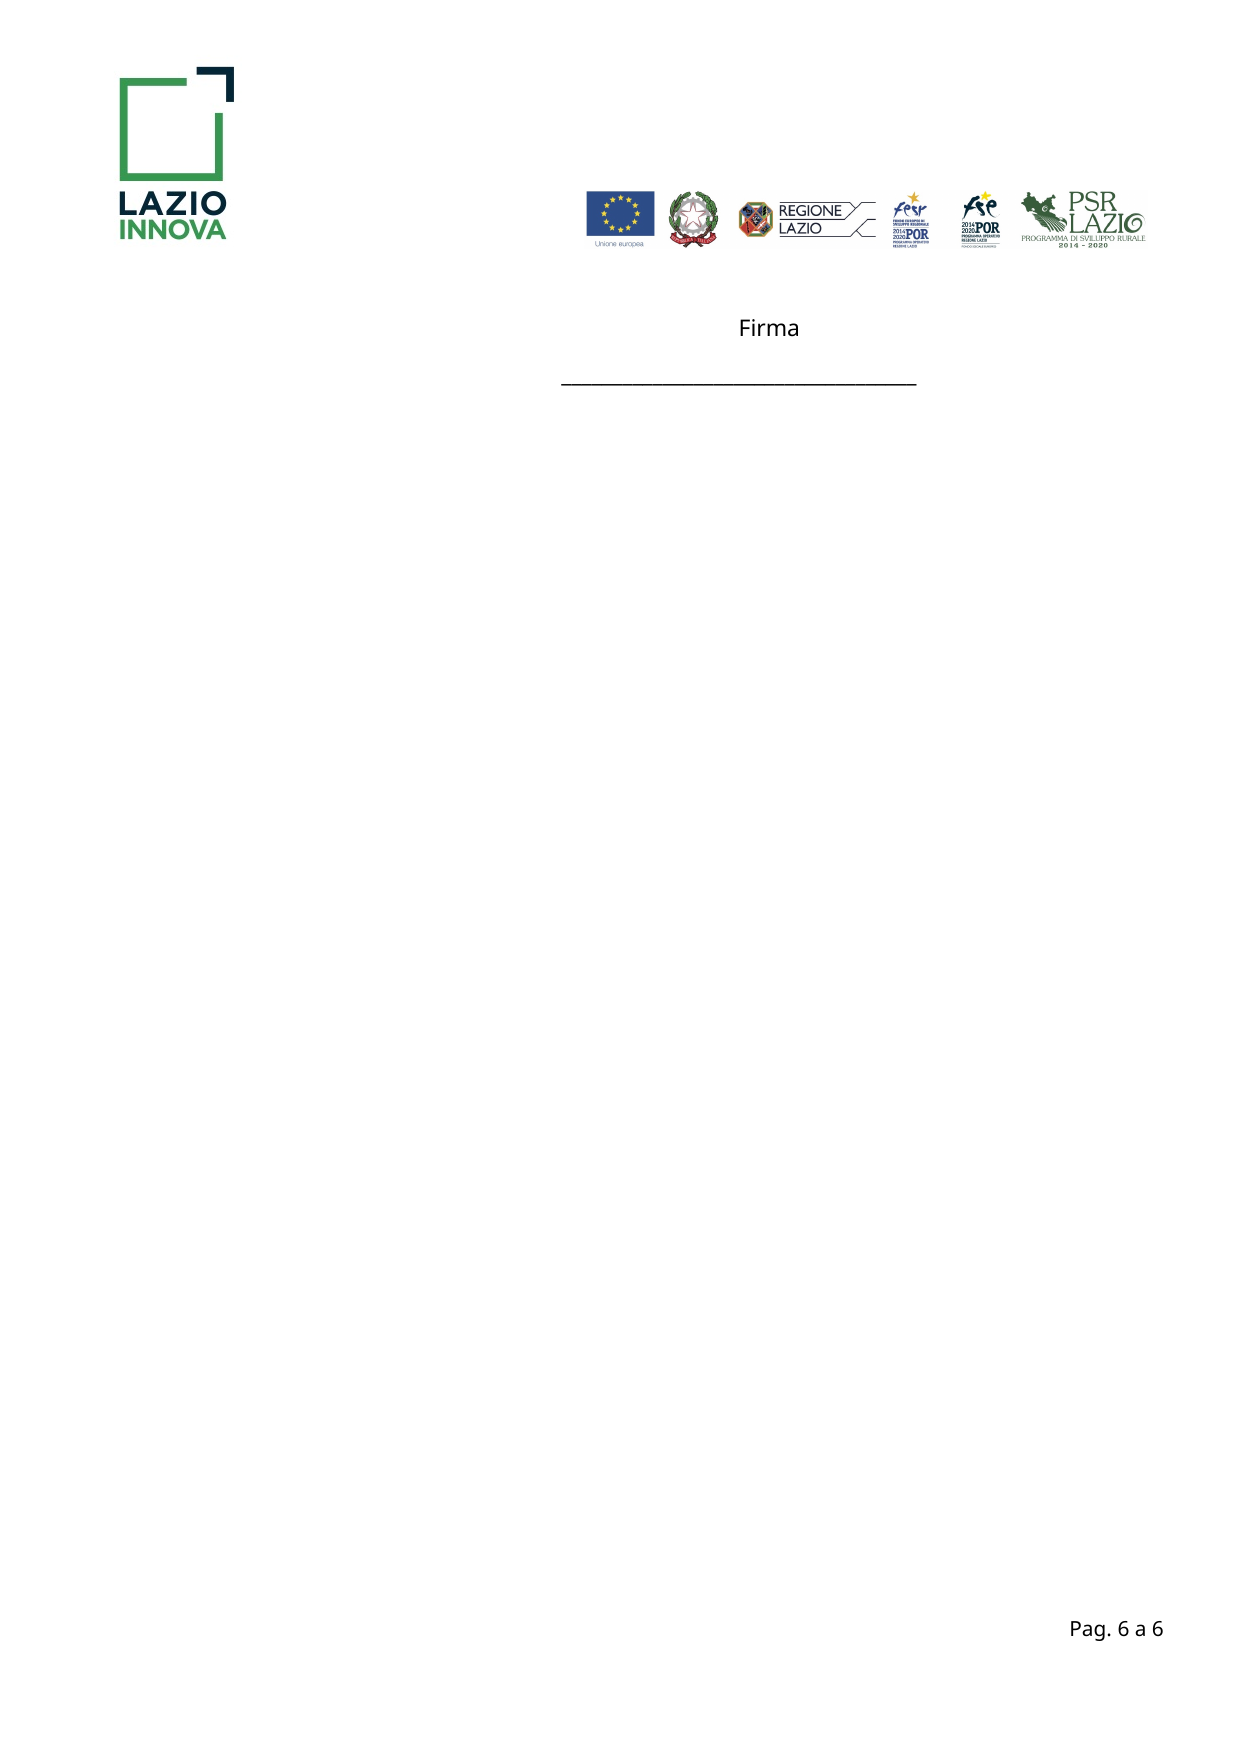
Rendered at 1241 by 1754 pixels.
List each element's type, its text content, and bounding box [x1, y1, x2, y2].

picture [2, 0, 1240, 1741]
text Firma [709, 310, 1163, 343]
text ___________________________________ [561, 356, 1060, 389]
